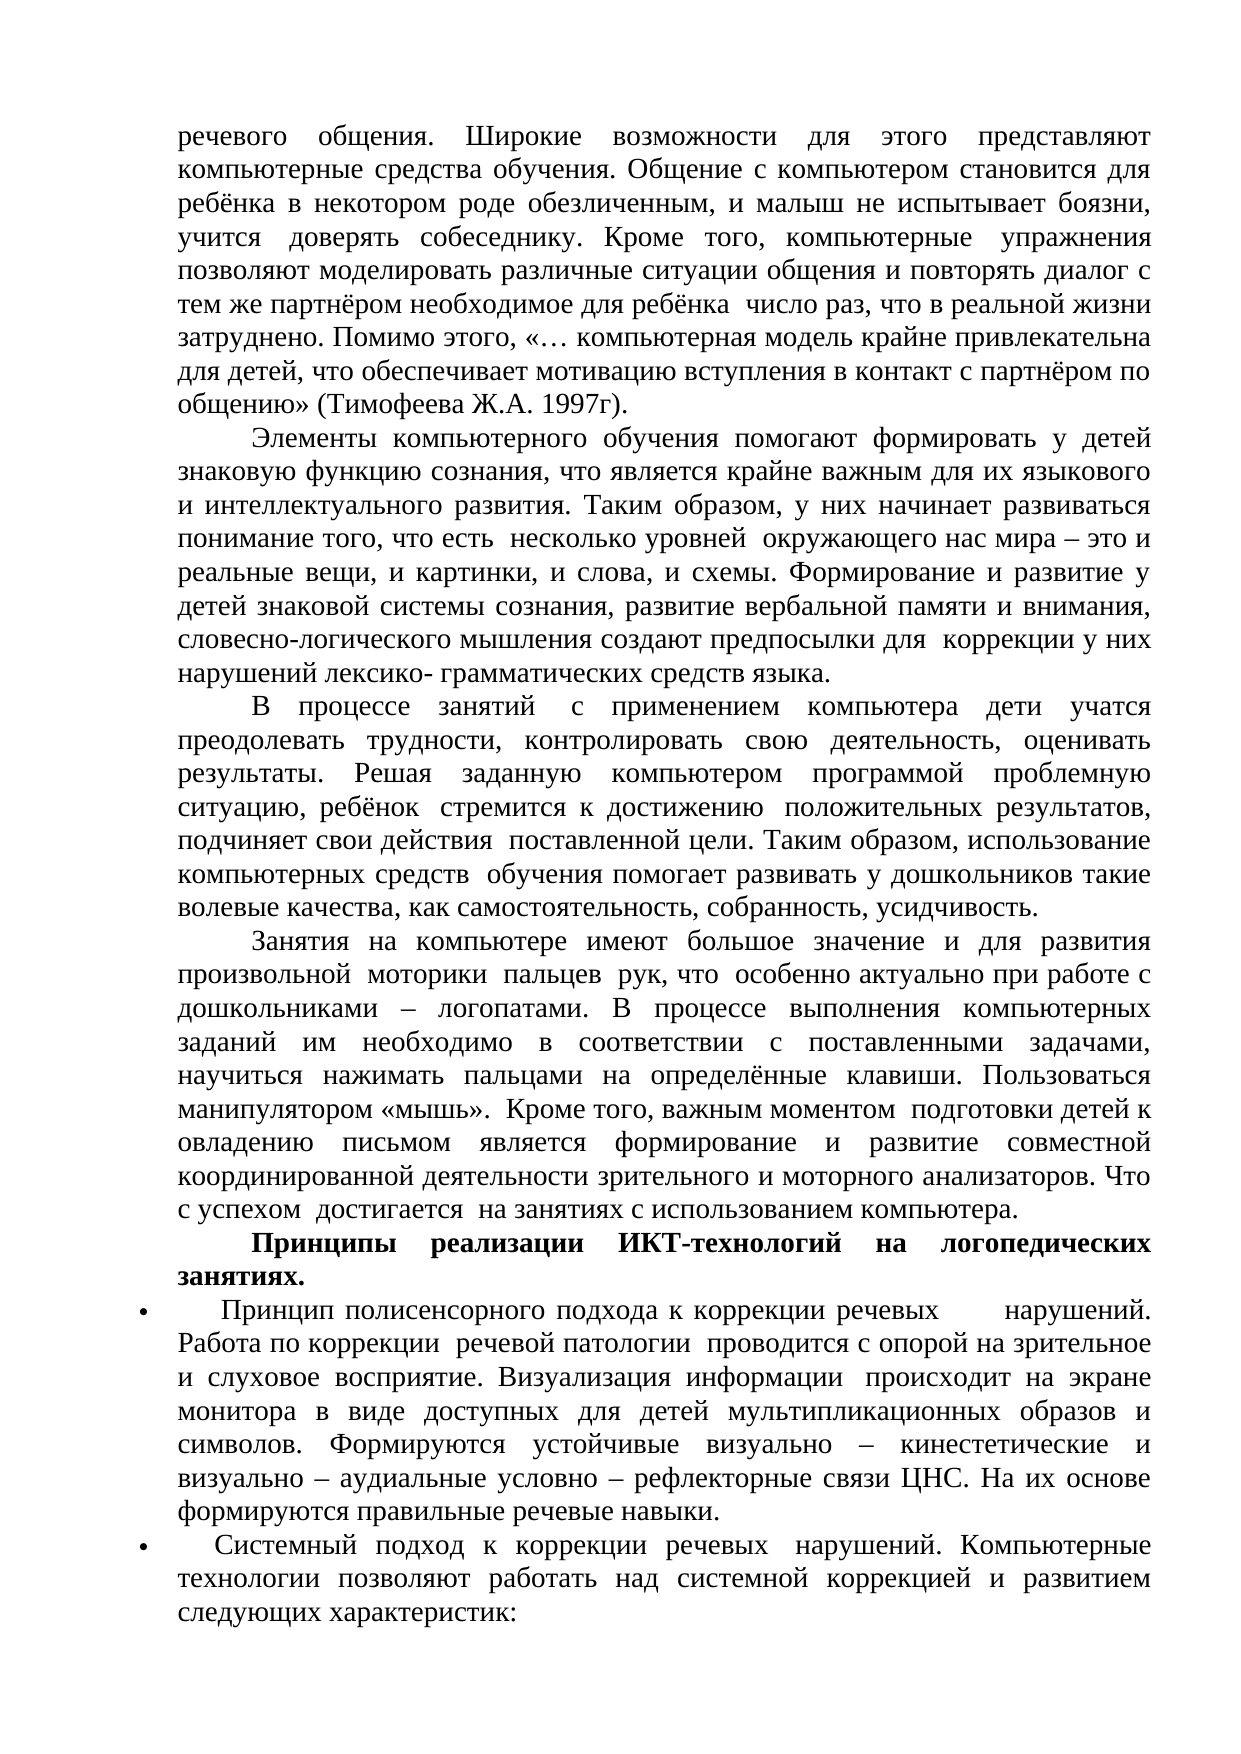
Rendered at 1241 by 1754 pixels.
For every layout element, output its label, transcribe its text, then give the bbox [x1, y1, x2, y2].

text Принципы реализации ИКТ-технологий на логопедических занятиях. [177, 1225, 1152, 1292]
text Занятия на компьютере имеют большое значение и для развития произвольной моторики пальцев рук, что особенно актуально при работе с дошкольниками – логопатами. В процессе выполнения компьютерных заданий им необходимо в соответствии с поставленными задачами, научиться нажимать пальцами на определённые клавиши. Пользоваться манипулятором «мышь». Кроме того, важным моментом подготовки детей к овладению письмом является формирование и развитие совместной координированной деятельности зрительного и моторного анализаторов. Что с успехом достигается на занятиях с использованием компьютера. [177, 923, 1152, 1225]
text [177, 118, 1152, 420]
list Принцип полисенсорного подхода к коррекции речевых нарушений. Работа по коррекции речевой патологии проводится с опорой на зрительное и слуховое восприятие. Визуализация информации происходит на экране монитора в виде доступных для детей мультипликационных образов и символов. Формируются устойчивые визуально – кинестетические и визуально – аудиальные условно – рефлекторные связи ЦНС. На их основе формируются правильные речевые навыки. [140, 1292, 1152, 1527]
text Элементы компьютерного обучения помогают формировать у детей знаковую функцию сознания, что является крайне важным для их языкового и интеллектуального развития. Таким образом, у них начинает развиваться понимание того, что есть несколько уровней окружающего нас мира – это и реальные вещи, и картинки, и слова, и схемы. Формирование и развитие у детей знаковой системы сознания, развитие вербальной памяти и внимания, словесно-логического мышления создают предпосылки для коррекции у них нарушений лексико- грамматических средств языка. [177, 420, 1152, 688]
list Системный подход к коррекции речевых нарушений. Компьютерные технологии позволяют работать над системной коррекцией и развитием следующих характеристик: [140, 1527, 1152, 1627]
text В процессе занятий с применением компьютера дети учатся преодолевать трудности, контролировать свою деятельность, оценивать результаты. Решая заданную компьютером программой проблемную ситуацию, ребёнок стремится к достижению положительных результатов, подчиняет свои действия поставленной цели. Таким образом, использование компьютерных средств обучения помогает развивать у дошкольников такие волевые качества, как самостоятельность, собранность, усидчивость. [177, 688, 1152, 923]
